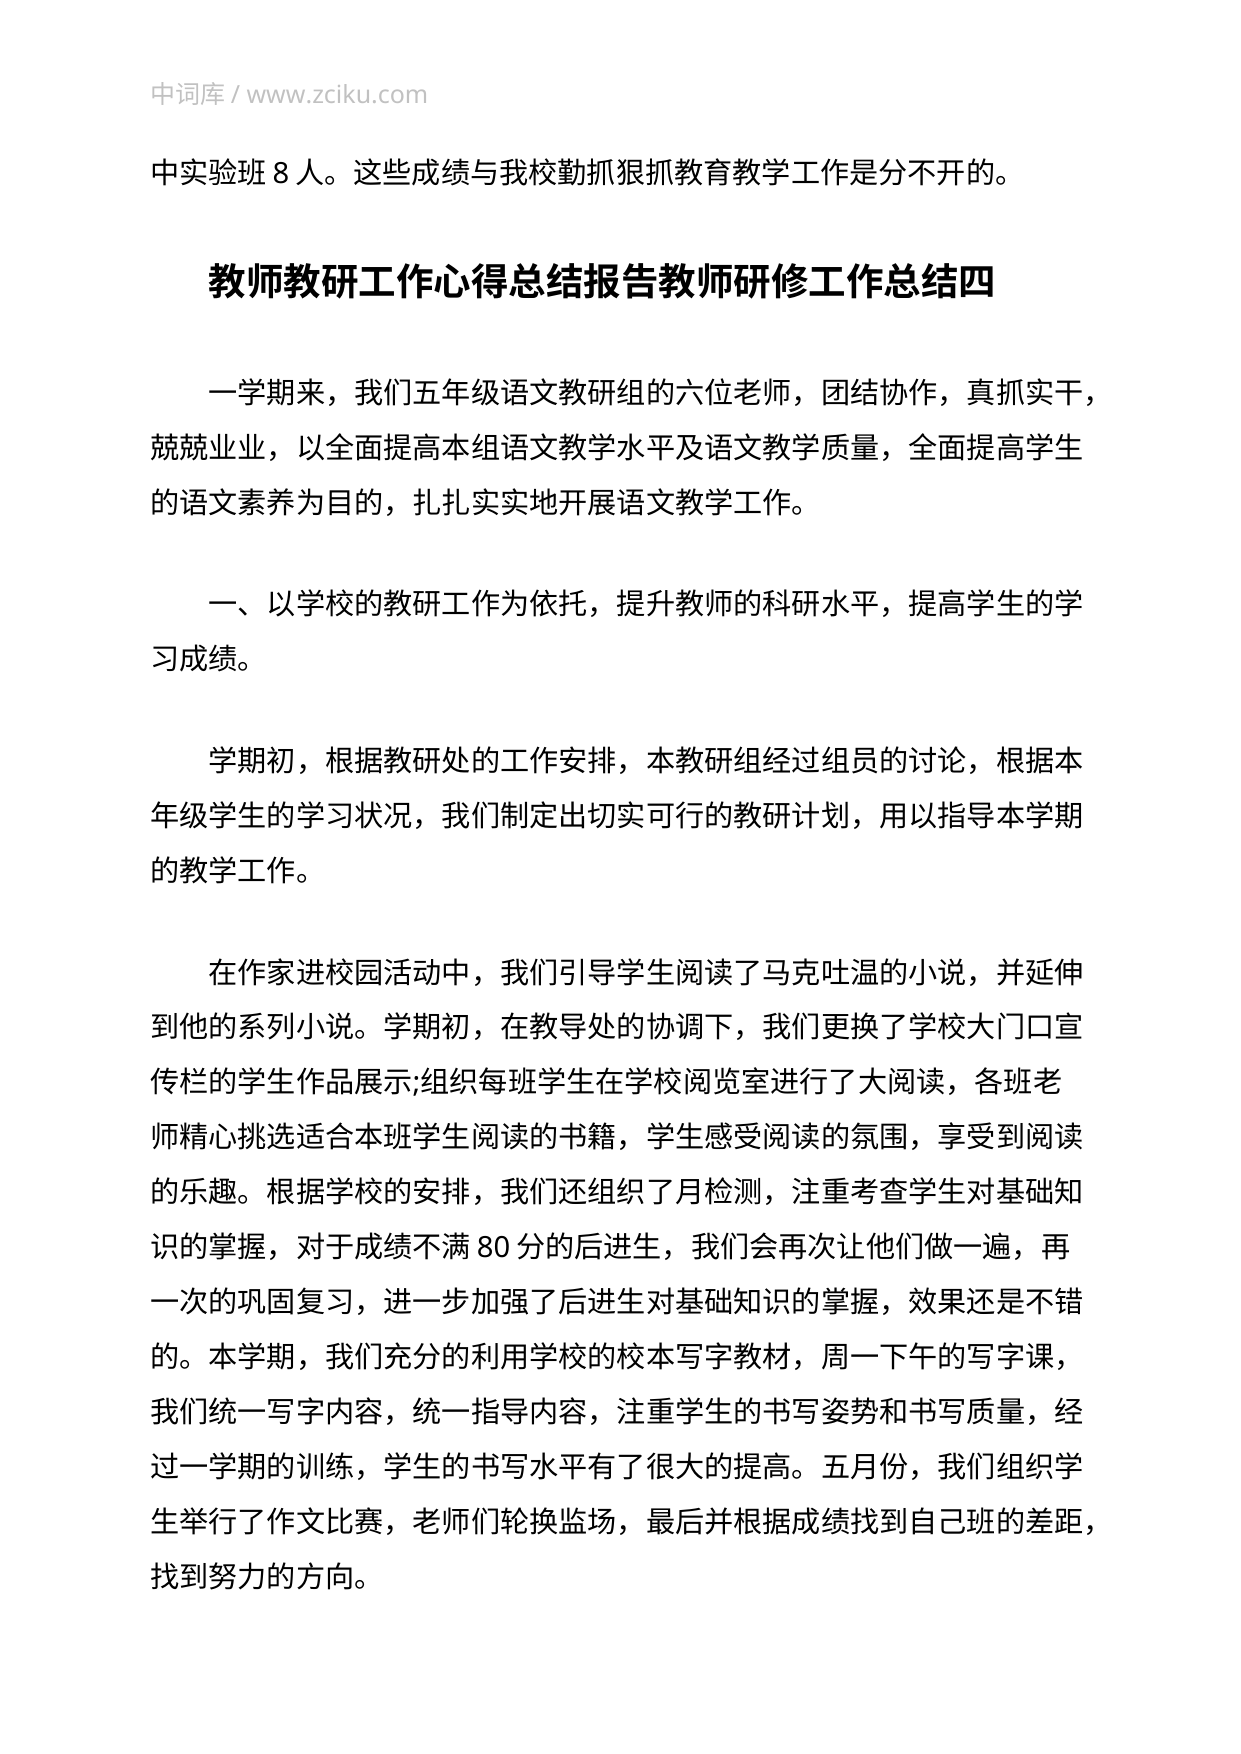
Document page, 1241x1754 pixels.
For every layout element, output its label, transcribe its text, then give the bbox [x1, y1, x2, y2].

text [150, 150, 1090, 192]
text 学期初，根据教研处的工作安排，本教研组经过组员的讨论，根据本年级学生的学习状况，我们制定出切实可行的教研计划，用以指导本学期的教学工作。 [150, 738, 1090, 890]
text 一学期来，我们五年级语文教研组的六位老师，团结协作，真抓实干，兢兢业业，以全面提高本组语文教学水平及语文教学质量，全面提高学生的语文素养为目的，扎扎实实地开展语文教学工作。 [150, 369, 1090, 521]
text 教师教研工作心得总结报告教师研修工作总结四 [150, 252, 1090, 306]
text 一、以学校的教研工作为依托，提升教师的科研水平，提高学生的学习成绩。 [150, 581, 1090, 678]
text 在作家进校园活动中，我们引导学生阅读了马克吐温的小说，并延伸到他的系列小说。学期初，在教导处的协调下，我们更换了学校大门口宣传栏的学生作品展示;组织每班学生在学校阅览室进行了大阅读，各班老师精心挑选适合本班学生阅读的书籍，学生感受阅读的氛围，享受到阅读的乐趣。根据学校的安排，我们还组织了月检测，注重考查学生对基础知识的掌握，对于成绩不满80分的后进生，我们会再次让他们做一遍，再一次的巩固复习，进一步加强了后进生对基础知识的掌握，效果还是不错的。本学期，我们充分的利用学校的校本写字教材，周一下午的写字课，我们统一写字内容，统一指导内容，注重学生的书写姿势和书写质量，经过一学期的训练，学生的书写水平有了很大的提高。五月份，我们组织学生举行了作文比赛，老师们轮换监场，最后并根据成绩找到自己班的差距，找到努力的方向。 [150, 949, 1090, 1596]
